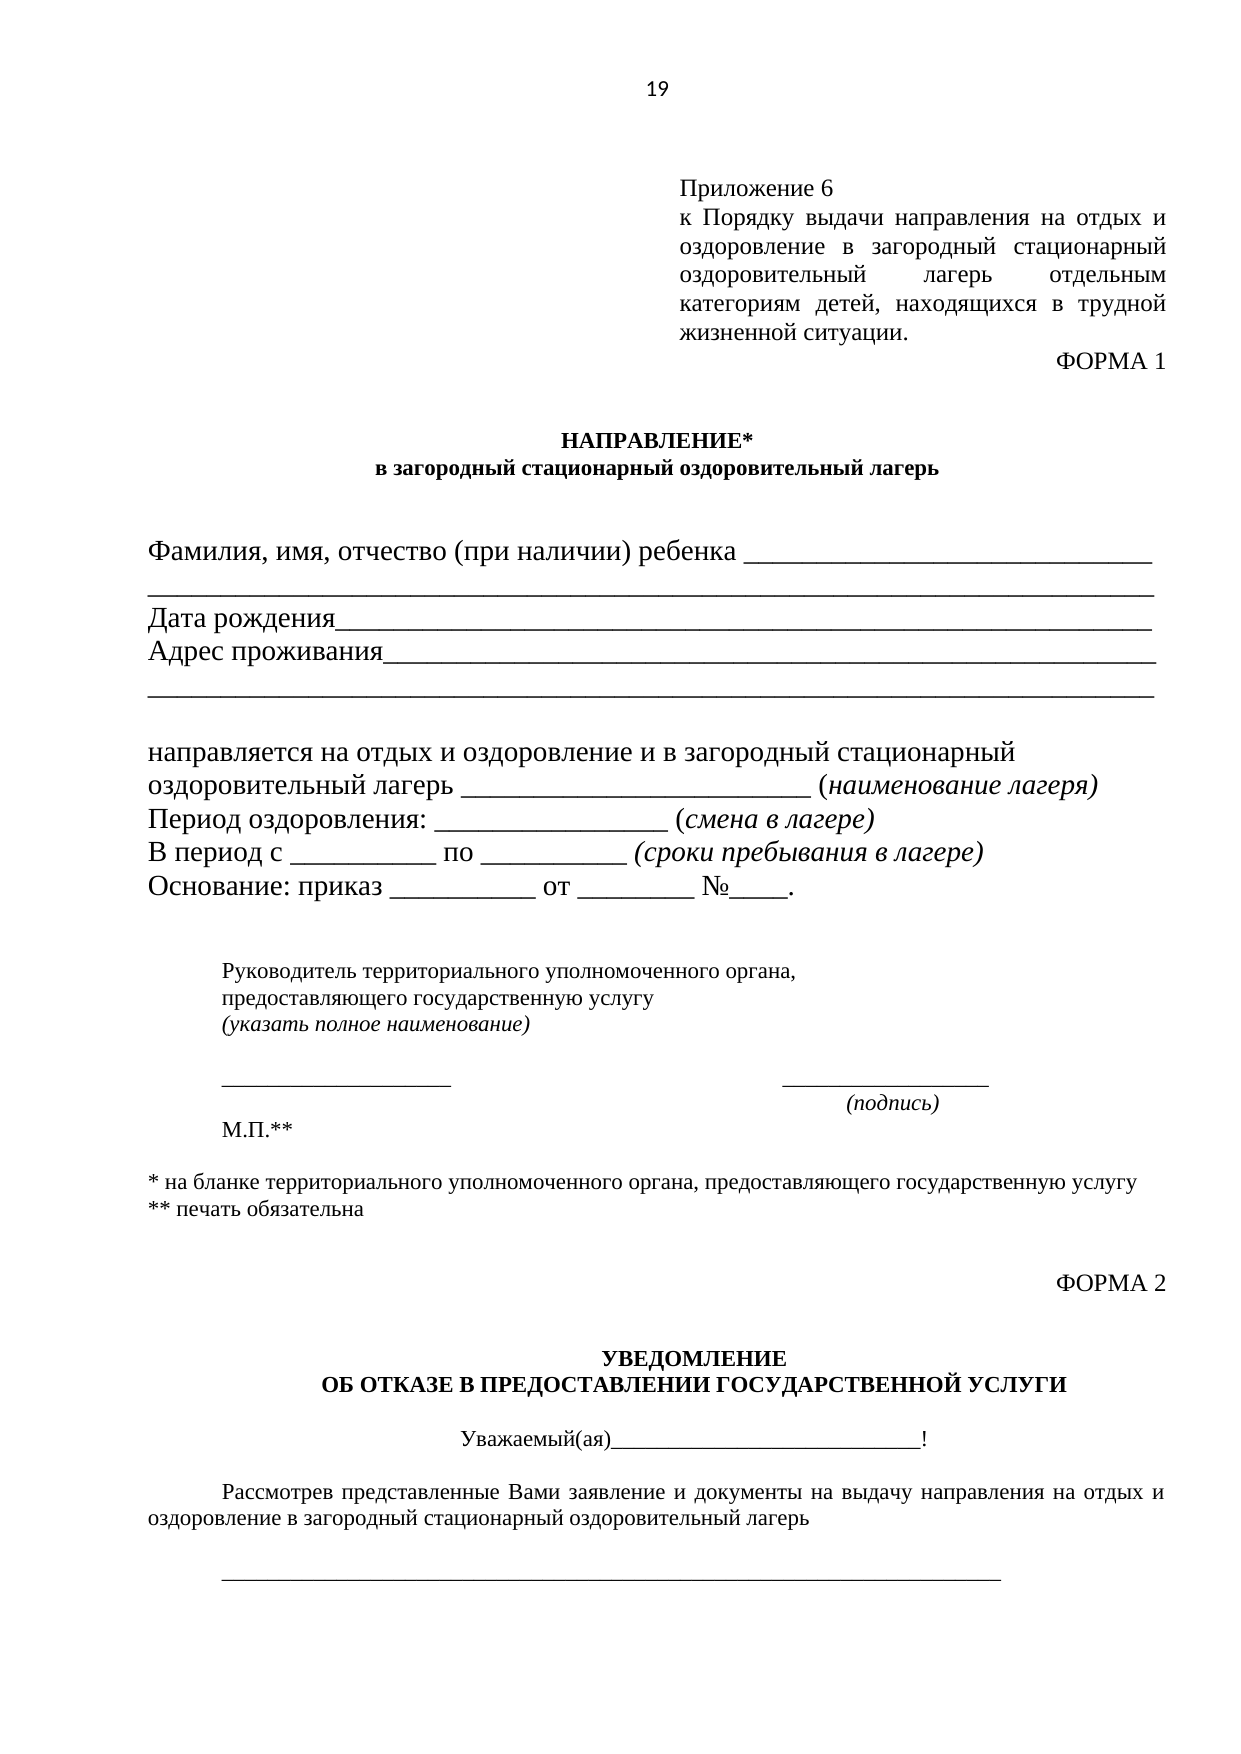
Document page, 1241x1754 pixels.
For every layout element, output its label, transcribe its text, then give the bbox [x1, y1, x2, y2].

text В период с __________ по __________ (сроки пребывания в лагере) [148, 834, 1166, 868]
text _____________________________________________________________________ [148, 667, 1166, 700]
text (подпись) [148, 1089, 1166, 1116]
text Уважаемый(ая)___________________________! [148, 1425, 1166, 1452]
text ____________________________________________________________________ [148, 1557, 1166, 1583]
text Период оздоровления: ________________ (смена в лагере) [148, 801, 1166, 834]
text ФОРМА 2 [148, 1268, 1166, 1297]
text _____________________________________________________________________ [148, 566, 1166, 600]
text * на бланке территориального уполномоченного органа, предоставляющего государственную услугу [148, 1168, 1166, 1195]
text Рассмотрев представленные Вами заявление и документы на выдачу направления на отдых и оздоровление в загородный стационарный оздоровительный лагерь [148, 1478, 1166, 1531]
text НАПРАВЛЕНИЕ* [148, 427, 1166, 453]
text ____________________ __________________ [148, 1063, 1166, 1089]
text Руководитель территориального уполномоченного органа, [148, 958, 1166, 984]
text Дата рождения________________________________________________________ [148, 600, 1166, 633]
text ОБ ОТКАЗЕ В ПРЕДОСТАВЛЕНИИ ГОСУДАРСТВЕННОЙ УСЛУГИ [148, 1371, 1166, 1397]
text Приложение 6 [679, 173, 1166, 202]
text предоставляющего государственную услугу [148, 984, 1166, 1010]
text ** печать обязательна [148, 1195, 1166, 1221]
text к Порядку выдачи направления на отдых и оздоровление в загородный стационарный оздоровительный лагерь отдельным категориям детей, находящихся в трудной жизненной ситуации. [679, 202, 1166, 346]
text (указать полное наименование) [148, 1010, 1166, 1037]
text Фамилия, имя, отчество (при наличии) ребенка ____________________________ [148, 533, 1166, 566]
text направляется на отдых и оздоровление и в загородный стационарный оздоровительный лагерь ________________________ (наименование лагеря) [148, 734, 1166, 801]
text УВЕДОМЛЕНИЕ [148, 1345, 1166, 1371]
text Адрес проживания_____________________________________________________ [148, 633, 1166, 667]
text М.П.** [148, 1116, 1166, 1142]
text ФОРМА 1 [148, 346, 1166, 374]
text в загородный стационарный оздоровительный лагерь [148, 453, 1166, 480]
text Основание: приказ __________ от ________ №____. [148, 868, 1166, 902]
